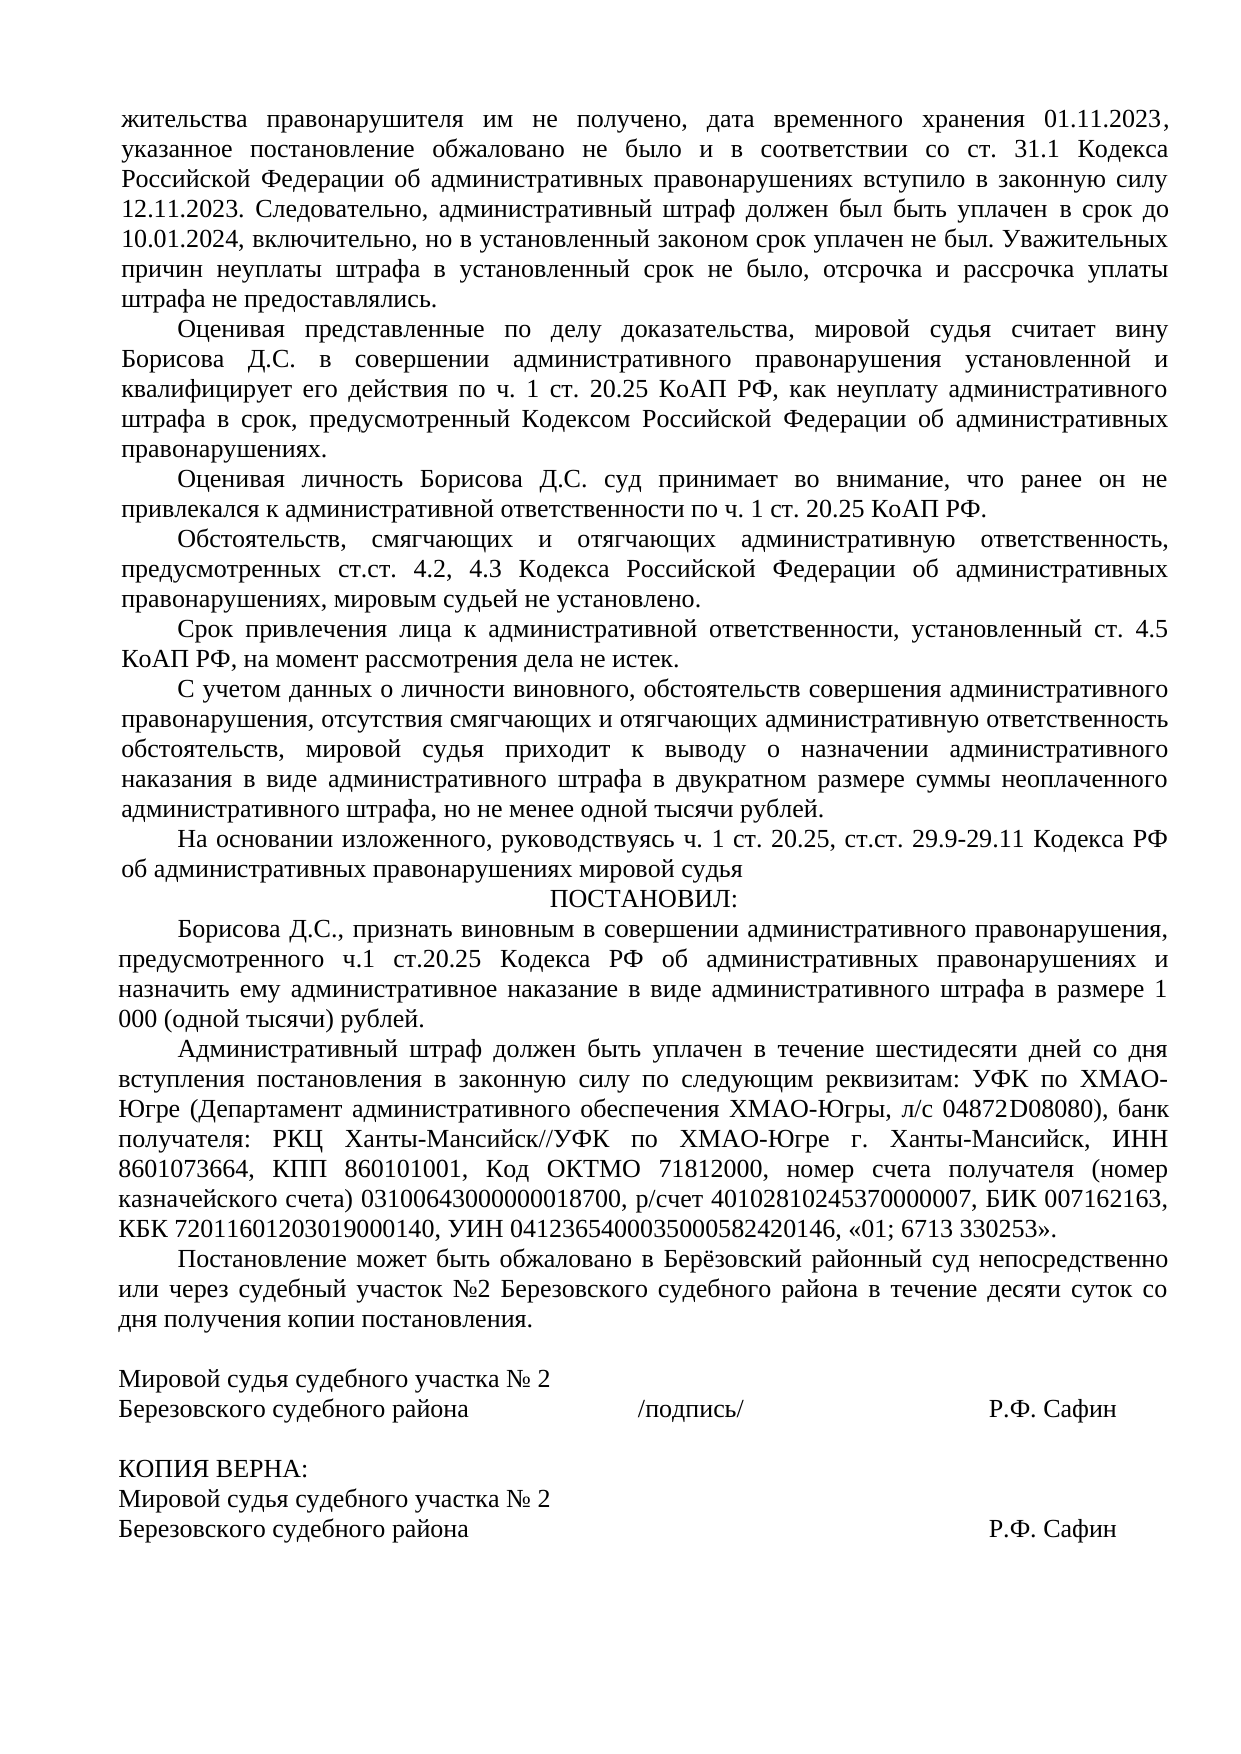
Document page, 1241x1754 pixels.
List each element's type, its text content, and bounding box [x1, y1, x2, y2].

text Березовского судебного района /подпись/ Р.Ф. Сафин [118, 1393, 1169, 1423]
text ПОСТАНОВИЛ: [118, 883, 1169, 913]
text Административный штраф должен быть уплачен в течение шестидесяти дней со дня вступления постановления в законную силу по следующим реквизитам: УФК по ХМАО-Югре (Департамент административного обеспечения ХМАО-Югры, л/с 04872D08080), банк получателя: РКЦ Ханты-Мансийск//УФК по ХМАО-Югре г. Ханты-Мансийск, ИНН 8601073664, КПП 860101001, Код ОКТМО 71812000, номер счета получателя (номер казначейского счета) 03100643000000018700, р/счет 40102810245370000007, БИК 007162163, КБК 72011601203019000140, УИН 0412365400035000582420146, «01; 6713 330253». [118, 1033, 1169, 1243]
text Срок привлечения лица к административной ответственности, установленный ст. 4.5 КоАП РФ, на момент рассмотрения дела не истек. [121, 613, 1169, 673]
text Борисова Д.С., признать виновным в совершении административного правонарушения, предусмотренного ч.1 ст.20.25 Кодекса РФ об административных правонарушениях и назначить ему административное наказание в виде административного штрафа в размере 1 000 (одной тысячи) рублей. [118, 913, 1169, 1033]
text Мировой судья судебного участка № 2 [118, 1363, 1169, 1393]
text Мировой судья судебного участка № 2 [118, 1483, 1169, 1513]
text Оценивая личность Борисова Д.С. суд принимает во внимание, что ранее он не привлекался к административной ответственности по ч. 1 ст. 20.25 КоАП РФ. [121, 463, 1169, 523]
text Оценивая представленные по делу доказательства, мировой судья считает вину Борисова Д.С. в совершении административного правонарушения установленной и квалифицирует его действия по ч. 1 ст. 20.25 КоАП РФ, как неуплату административного штрафа в срок, предусмотренный Кодексом Российской Федерации об административных правонарушениях. [121, 313, 1169, 463]
text На основании изложенного, руководствуясь ч. 1 ст. 20.25, ст.ст. 29.9-29.11 Кодекса РФ об административных правонарушениях мировой судья [121, 823, 1169, 883]
text Березовского судебного района Р.Ф. Сафин [118, 1513, 1169, 1543]
text КОПИЯ ВЕРНА: [118, 1453, 1169, 1483]
text Обстоятельств, смягчающих и отягчающих административную ответственность, предусмотренных ст.ст. 4.2, 4.3 Кодекса Российской Федерации об административных правонарушениях, мировым судьей не установлено. [121, 523, 1169, 613]
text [121, 103, 1169, 313]
text С учетом данных о личности виновного, обстоятельств совершения административного правонарушения, отсутствия смягчающих и отягчающих административную ответственность обстоятельств, мировой судья приходит к выводу о назначении административного наказания в виде административного штрафа в двукратном размере суммы неоплаченного административного штрафа, но не менее одной тысячи рублей. [121, 673, 1169, 823]
text Постановление может быть обжаловано в Берёзовский районный суд непосредственно или через судебный участок №2 Березовского судебного района в течение десяти суток со дня получения копии постановления. [118, 1243, 1169, 1333]
